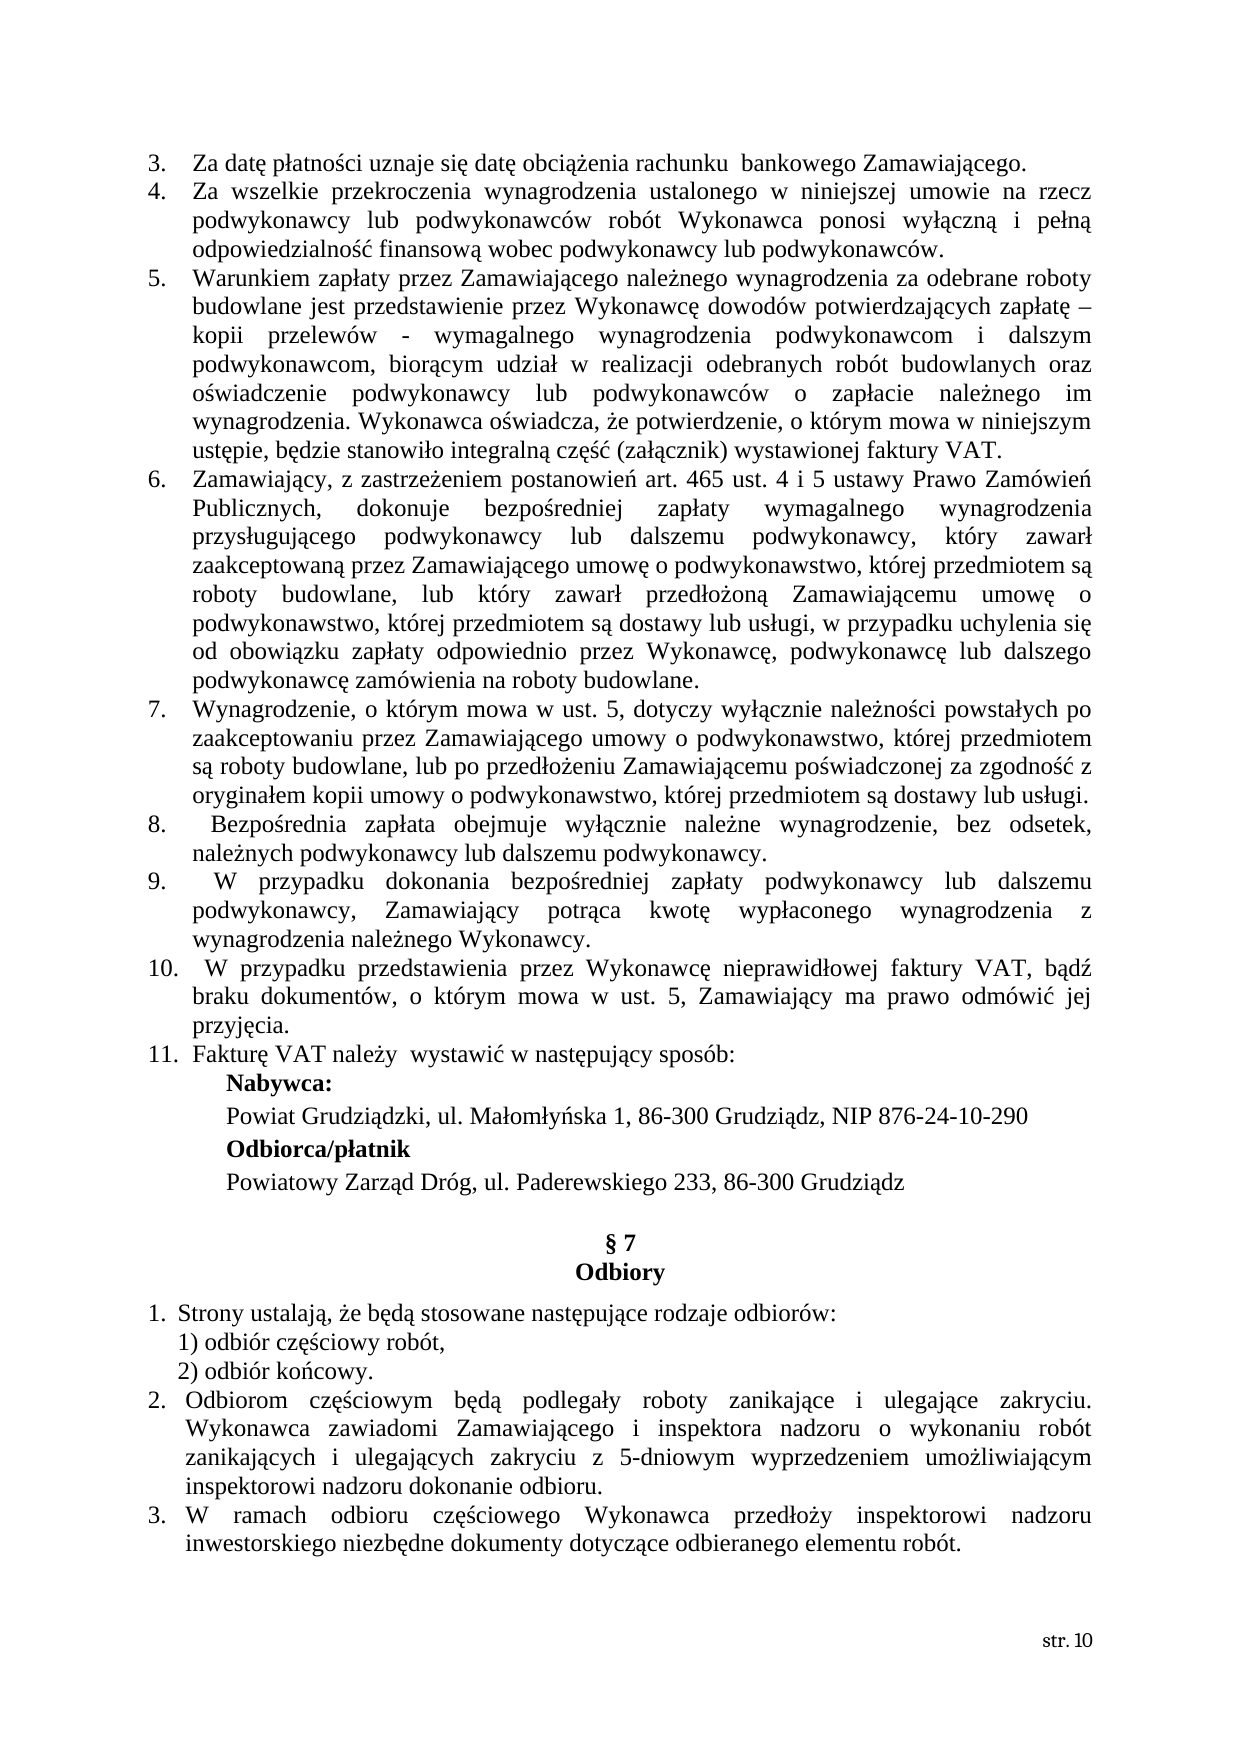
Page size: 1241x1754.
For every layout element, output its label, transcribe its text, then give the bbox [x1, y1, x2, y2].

list Wynagrodzenie, o którym mowa w ust. 5, dotyczy wyłącznie należności powstałych po zaakceptowaniu przez Zamawiającego umowy o podwykonawstwo, której przedmiotem są roboty budowlane, lub po przedłożeniu Zamawiającemu poświadczonej za zgodność z oryginałem kopii umowy o podwykonawstwo, której przedmiotem są dostawy lub usługi. [148, 694, 1092, 809]
text Powiat Grudziądzki, ul. Małomłyńska 1, 86-300 Grudziądz, NIP 876-24-10-290 [189, 1101, 1092, 1129]
text Odbiorca/płatnik [189, 1134, 1092, 1162]
list W przypadku przedstawienia przez Wykonawcę nieprawidłowej faktury VAT, bądź braku dokumentów, o którym mowa w ust. 5, Zamawiający ma prawo odmówić jej przyjęcia. [148, 953, 1092, 1039]
text Odbiory [148, 1257, 1092, 1286]
text § 7 [148, 1228, 1092, 1257]
list Odbiorom częściowym będą podlegały roboty zanikające i ulegające zakryciu. Wykonawca zawiadomi Zamawiającego i inspektora nadzoru o wykonaniu robót zanikających i ulegających zakryciu z 5-dniowym wyprzedzeniem umożliwiającym inspektorowi nadzoru dokonanie odbioru. [148, 1385, 1092, 1500]
text 2) odbiór końcowy. [177, 1356, 1092, 1385]
list Warunkiem zapłaty przez Zamawiającego należnego wynagrodzenia za odebrane roboty budowlane jest przedstawienie przez Wykonawcę dowodów potwierdzających zapłatę – kopii przelewów - wymagalnego wynagrodzenia podwykonawcom i dalszym podwykonawcom, biorącym udział w realizacji odebranych robót budowlanych oraz oświadczenie podwykonawcy lub podwykonawców o zapłacie należnego im wynagrodzenia. Wykonawca oświadcza, że potwierdzenie, o którym mowa w niniejszym ustępie, będzie stanowiło integralną część (załącznik) wystawionej faktury VAT. [148, 263, 1092, 464]
list W przypadku dokonania bezpośredniej zapłaty podwykonawcy lub dalszemu podwykonawcy, Zamawiający potrąca kwotę wypłaconego wynagrodzenia z wynagrodzenia należnego Wykonawcy. [148, 866, 1092, 953]
list Fakturę VAT należy wystawić w następujący sposób: [148, 1039, 1092, 1068]
list Za wszelkie przekroczenia wynagrodzenia ustalonego w niniejszej umowie na rzecz podwykonawcy lub podwykonawców robót Wykonawca ponosi wyłączną i pełną odpowiedzialność finansową wobec podwykonawcy lub podwykonawców. [148, 176, 1092, 263]
text 1) odbiór częściowy robót, [177, 1327, 1092, 1356]
list W ramach odbioru częściowego Wykonawca przedłoży inspektorowi nadzoru inwestorskiego niezbędne dokumenty dotyczące odbieranego elementu robót. [148, 1500, 1092, 1557]
list Zamawiający, z zastrzeżeniem postanowień art. 465 ust. 4 i 5 ustawy Prawo Zamówień Publicznych, dokonuje bezpośredniej zapłaty wymagalnego wynagrodzenia przysługującego podwykonawcy lub dalszemu podwykonawcy, który zawarł zaakceptowaną przez Zamawiającego umowę o podwykonawstwo, której przedmiotem są roboty budowlane, lub który zawarł przedłożoną Zamawiającemu umowę o podwykonawstwo, której przedmiotem są dostawy lub usługi, w przypadku uchylenia się od obowiązku zapłaty odpowiednio przez Wykonawcę, podwykonawcę lub dalszego podwykonawcę zamówienia na roboty budowlane. [148, 464, 1092, 694]
text Nabywca: [189, 1068, 1092, 1096]
text Powiatowy Zarząd Dróg, ul. Paderewskiego 233, 86-300 Grudziądz [189, 1167, 1092, 1196]
list Bezpośrednia zapłata obejmuje wyłącznie należne wynagrodzenie, bez odsetek, należnych podwykonawcy lub dalszemu podwykonawcy. [148, 809, 1092, 866]
list Za datę płatności uznaje się datę obciążenia rachunku bankowego Zamawiającego. [148, 148, 1092, 176]
list Strony ustalają, że będą stosowane następujące rodzaje odbiorów: [148, 1298, 1092, 1327]
